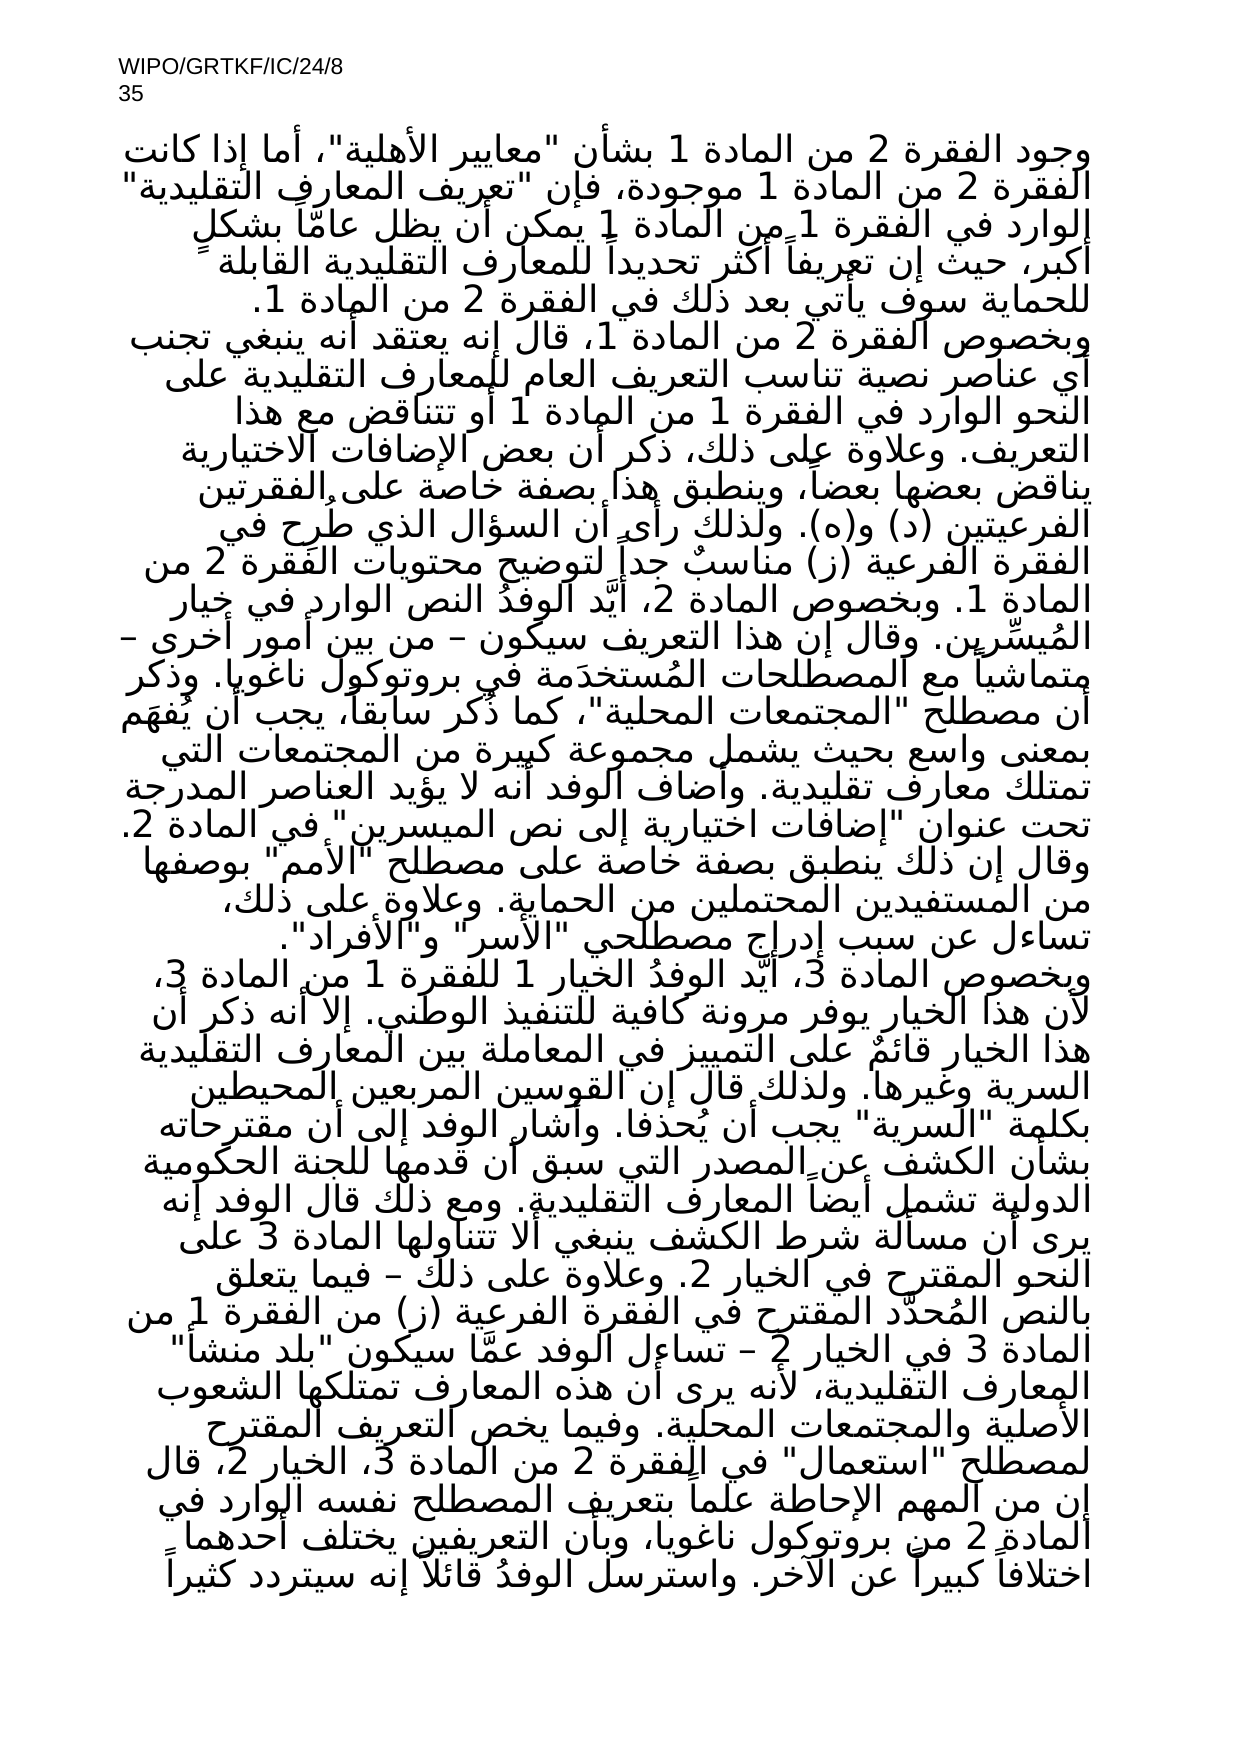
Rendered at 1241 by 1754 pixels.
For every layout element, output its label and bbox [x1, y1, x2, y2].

text [118, 132, 1092, 1595]
